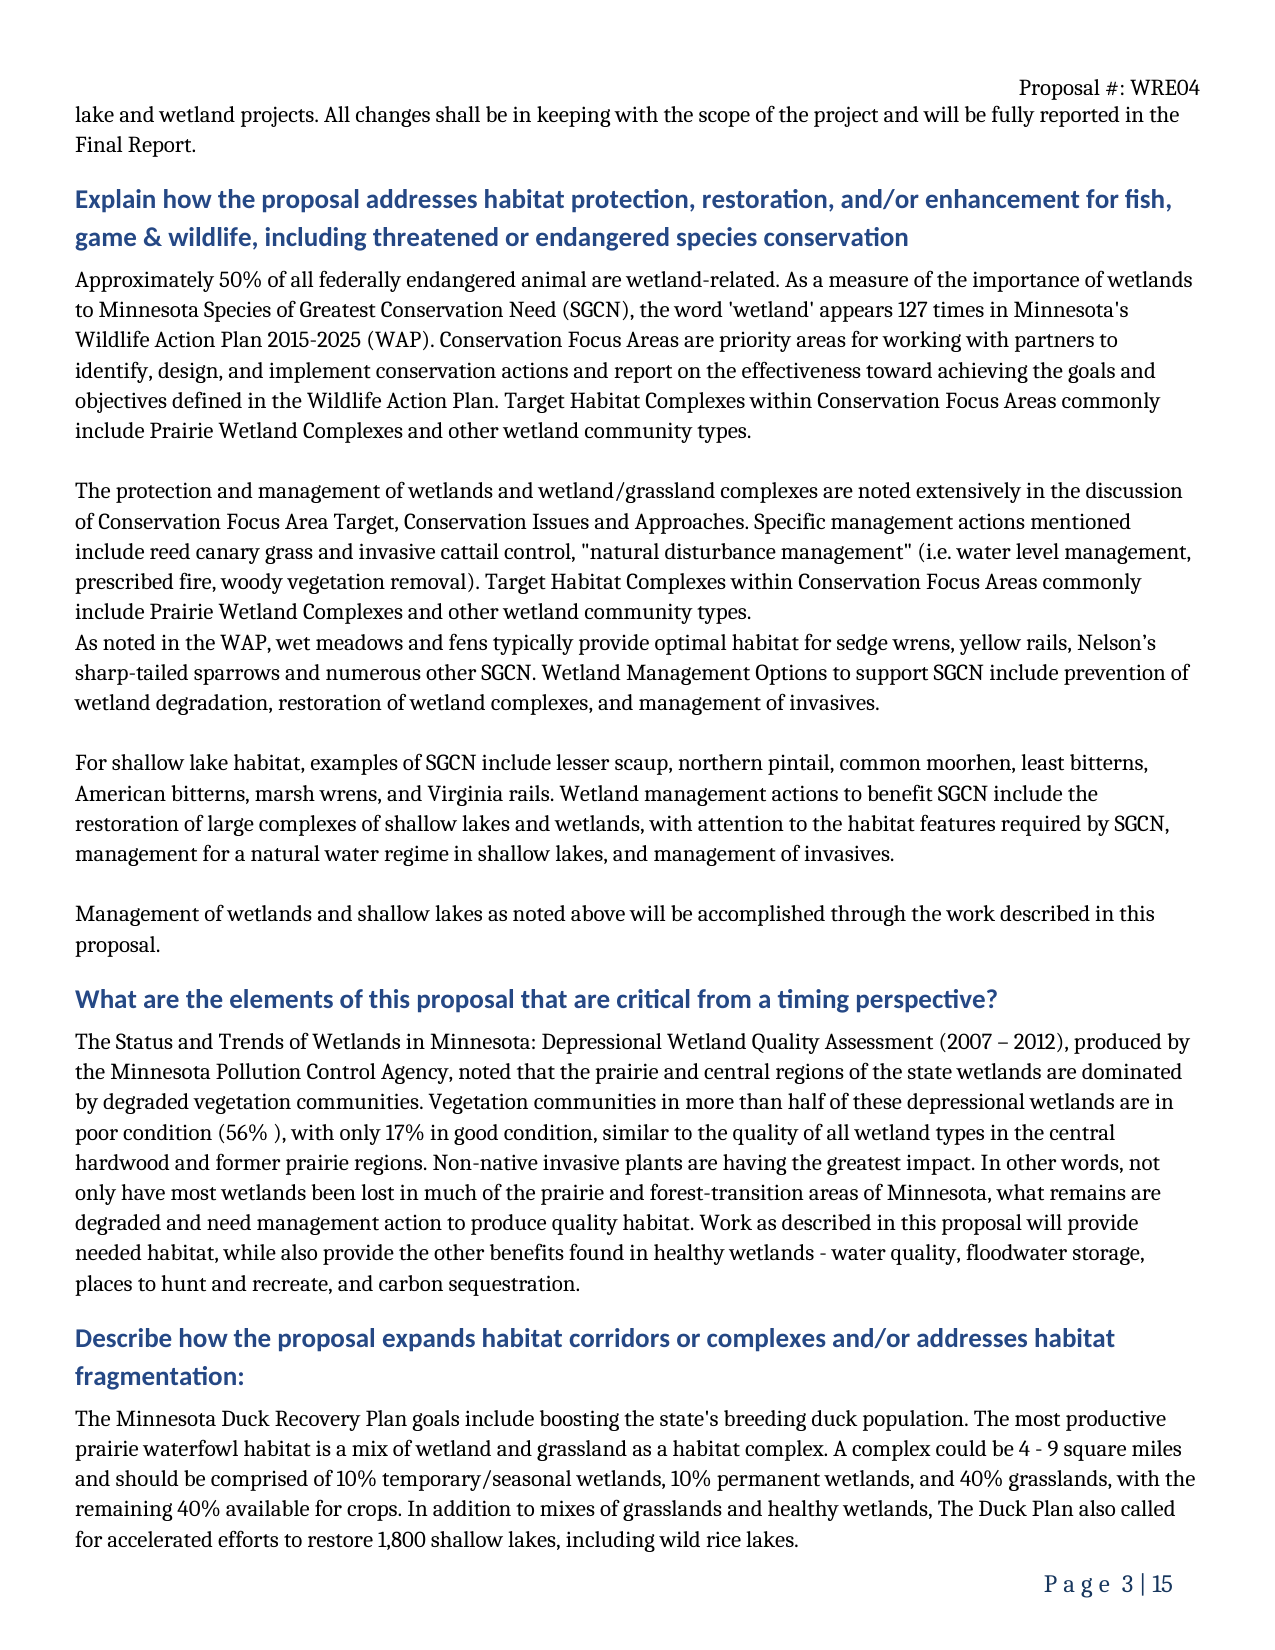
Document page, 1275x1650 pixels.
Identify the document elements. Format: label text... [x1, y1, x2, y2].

subtitle Describe how the proposal expands habitat corridors or complexes and/or addresses habitat fragmentation: [75, 1321, 1200, 1392]
subtitle What are the elements of this proposal that are critical from a timing perspective? [75, 982, 1200, 1015]
text Approximately 50% of all federally endangered animal are wetland-related. As a measure of the importance of wetlands to Minnesota Species of Greatest Conservation Need (SGCN), the word 'wetland' appears 127 times in Minnesota's Wildlife Action Plan 2015-2025 (WAP). Conservation Focus Areas are priority areas for working with partners to identify, design, and implement conservation actions and report on the effectiveness toward achieving the goals and objectives defined in the Wildlife Action Plan. Target Habitat Complexes within Conservation Focus Areas commonly include Prairie Wetland Complexes and other wetland community types. The protection and management of wetlands and wetland/grassland complexes are noted extensively in the discussion of Conservation Focus Area Target, Conservation Issues and Approaches. Specific management actions mentioned include reed canary grass and invasive cattail control, "natural disturbance management" (i.e. water level management, prescribed fire, woody vegetation removal). Target Habitat Complexes within Conservation Focus Areas commonly include Prairie Wetland Complexes and other wetland community types. As noted in the WAP, wet meadows and fens typically provide optimal habitat for sedge wrens, yellow rails, Nelson’s sharp-tailed sparrows and numerous other SGCN. Wetland Management Options to support SGCN include prevention of wetland degradation, restoration of wetland complexes, and management of invasives. For shallow lake habitat, examples of SGCN include lesser scaup, northern pintail, common moorhen, least bitterns, American bitterns, marsh wrens, and Virginia rails. Wetland management actions to benefit SGCN include the restoration of large complexes of shallow lakes and wetlands, with attention to the habitat features required by SGCN, management for a natural water regime in shallow lakes, and management of invasives. Management of wetlands and shallow lakes as noted above will be accomplished through the work described in this proposal. [75, 267, 1200, 958]
subtitle Explain how the proposal addresses habitat protection, restoration, and/or enhancement for fish, game & wildlife, including threatened or endangered species conservation [75, 183, 1200, 253]
text The Status and Trends of Wetlands in Minnesota: Depressional Wetland Quality Assessment (2007 – 2012), produced by the Minnesota Pollution Control Agency, noted that the prairie and central regions of the state wetlands are dominated by degraded vegetation communities. Vegetation communities in more than half of these depressional wetlands are in poor condition (56% ), with only 17% in good condition, similar to the quality of all wetland types in the central hardwood and former prairie regions. Non-native invasive plants are having the greatest impact. In other words, not only have most wetlands been lost in much of the prairie and forest-transition areas of Minnesota, what remains are degraded and need management action to produce quality habitat. Work as described in this proposal will provide needed habitat, while also provide the other benefits found in healthy wetlands - water quality, floodwater storage, places to hunt and recreate, and carbon sequestration. [75, 1029, 1200, 1297]
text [75, 101, 1200, 158]
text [75, 1406, 1200, 1553]
